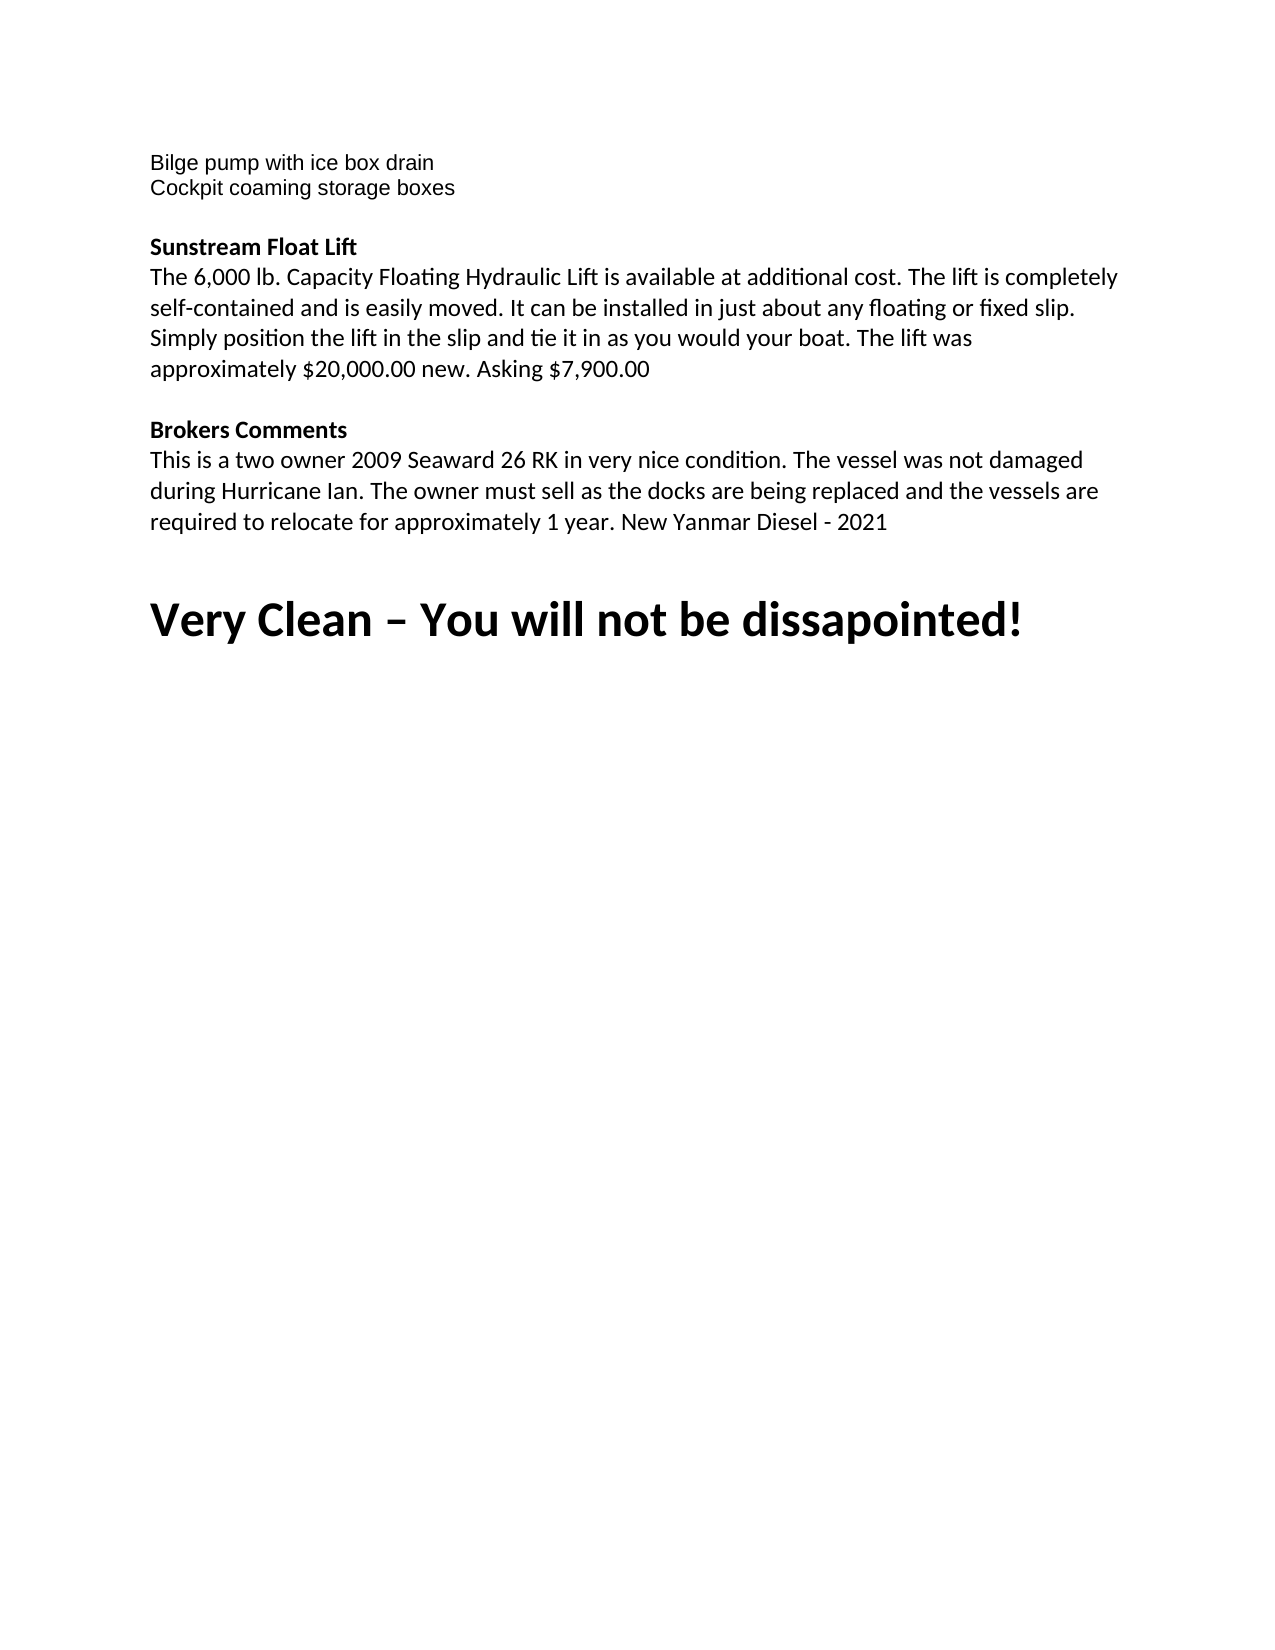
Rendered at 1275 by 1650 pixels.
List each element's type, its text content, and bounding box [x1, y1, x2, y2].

text Bilge pump with ice box drain [150, 150, 1125, 175]
text Very Clean – You will not be dissapointed! [150, 587, 1125, 648]
text Brokers Comments [150, 414, 1125, 444]
text Cockpit coaming storage boxes [150, 175, 1125, 200]
text Sunstream Float Lift [150, 231, 1125, 261]
text The 6,000 lb. Capacity Floating Hydraulic Lift is available at additional cost. The lift is completely self-contained and is easily moved. It can be installed in just about any floating or fixed slip. Simply position the lift in the slip and tie it in as you would your boat. The lift was approximately $20,000.00 new. Asking $7,900.00 [150, 261, 1125, 383]
text This is a two owner 2009 Seaward 26 RK in very nice condition. The vessel was not damaged during Hurricane Ian. The owner must sell as the docks are being replaced and the vessels are required to relocate for approximately 1 year. New Yanmar Diesel - 2021 [150, 444, 1125, 536]
